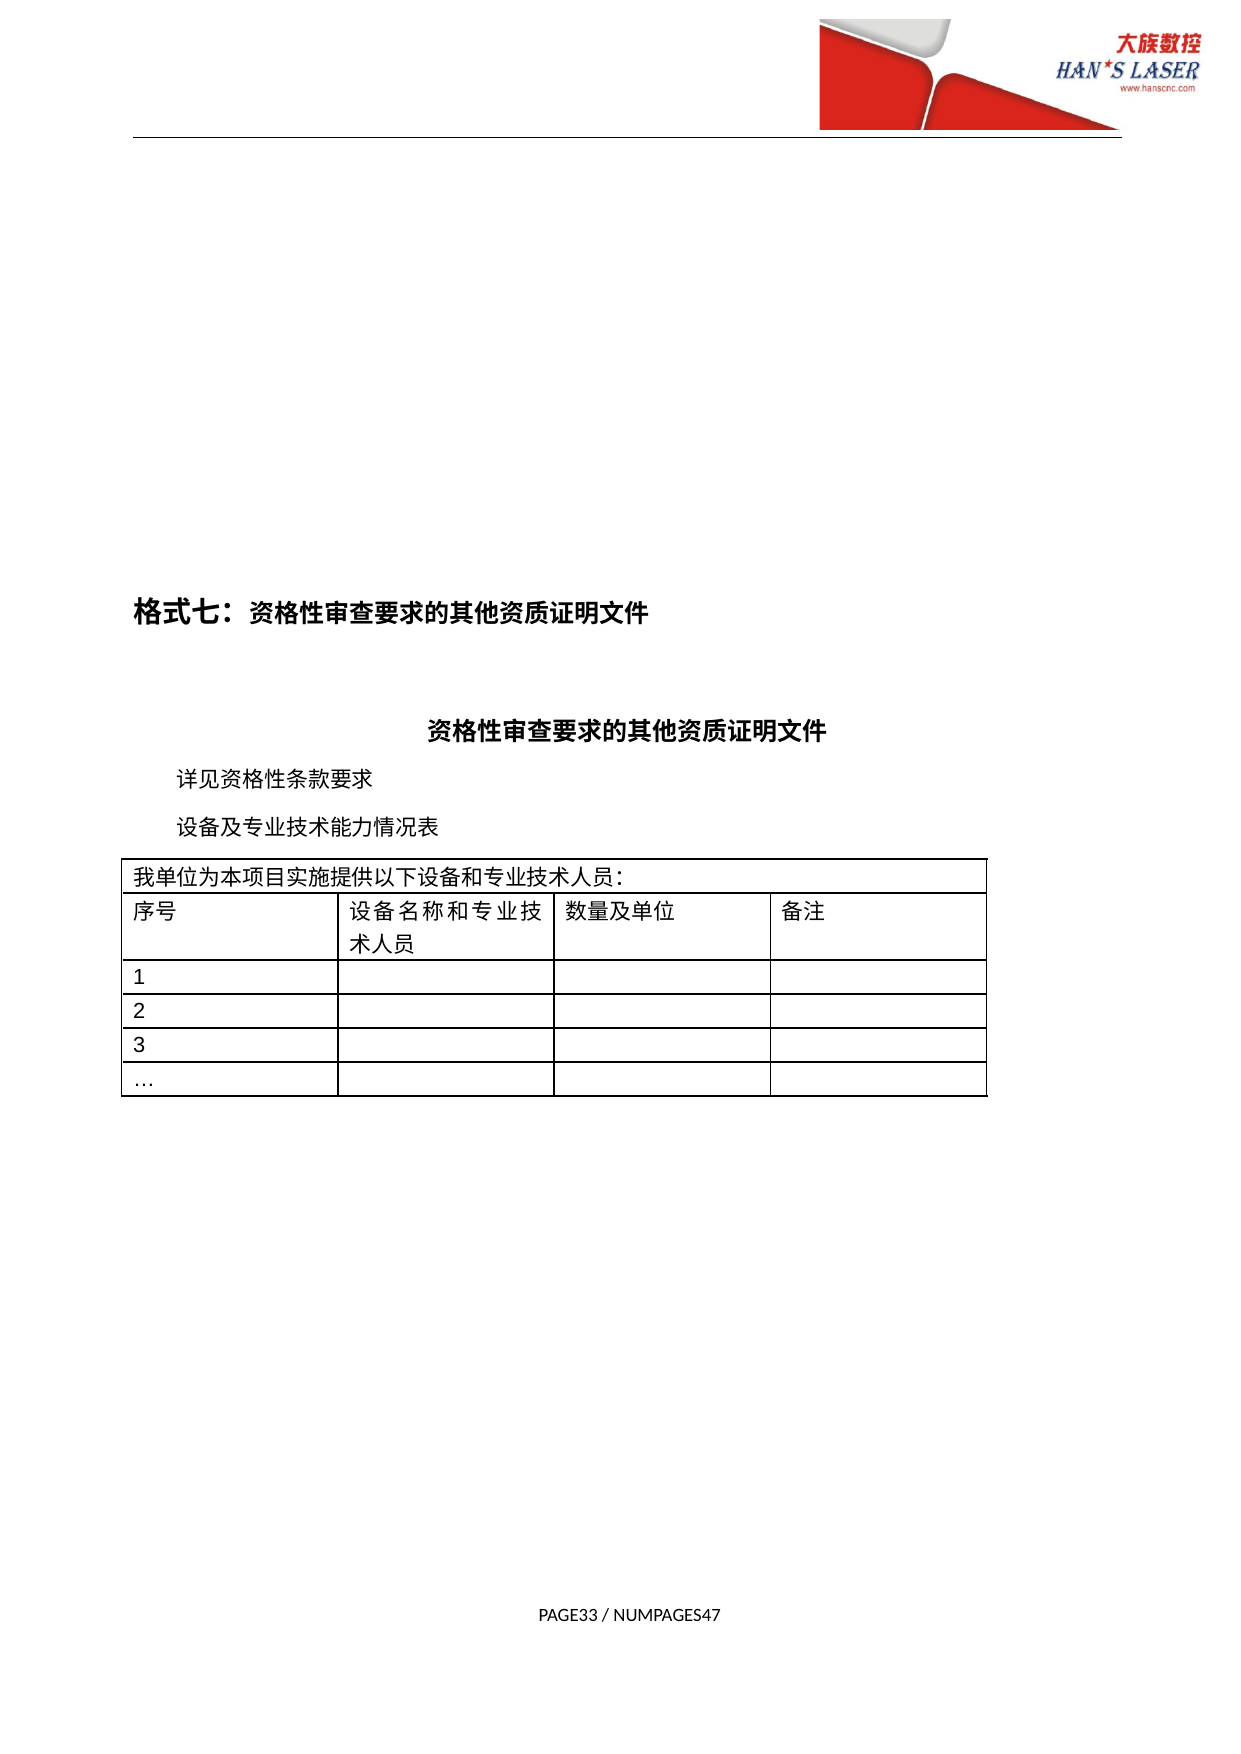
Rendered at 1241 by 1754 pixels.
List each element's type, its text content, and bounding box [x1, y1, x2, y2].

table_cell [339, 995, 553, 1027]
table_cell [339, 961, 553, 993]
table_header 我单位为本项目实施提供以下设备和专业技术人员： [122, 860, 986, 892]
table_cell [771, 961, 986, 993]
table_cell 2 [122, 994, 337, 1027]
table_cell 1 [122, 960, 337, 993]
table_cell 备注 [771, 894, 986, 959]
text 详见资格性条款要求 [133, 762, 1122, 794]
table_cell 序号 [122, 893, 337, 959]
table_cell … [122, 1062, 337, 1095]
table_cell [339, 1063, 553, 1095]
picture [819, 19, 1222, 130]
table_cell [339, 1029, 553, 1061]
table_cell [555, 1029, 770, 1061]
table_cell 3 [122, 1028, 337, 1061]
table_cell [555, 995, 770, 1027]
table_cell [771, 1063, 986, 1095]
table_cell [555, 1063, 770, 1095]
table_cell [771, 995, 986, 1027]
table_cell [555, 961, 770, 993]
table_cell 设备名称和专业技术人员 [339, 894, 553, 959]
text 设备及专业技术能力情况表 [133, 810, 1122, 842]
text 资格性审查要求的其他资质证明文件 [133, 697, 1122, 762]
table_cell 数量及单位 [555, 894, 770, 959]
table_cell [771, 1029, 986, 1061]
subtitle 格式七：资格性审查要求的其他资质证明文件 [133, 578, 1122, 643]
